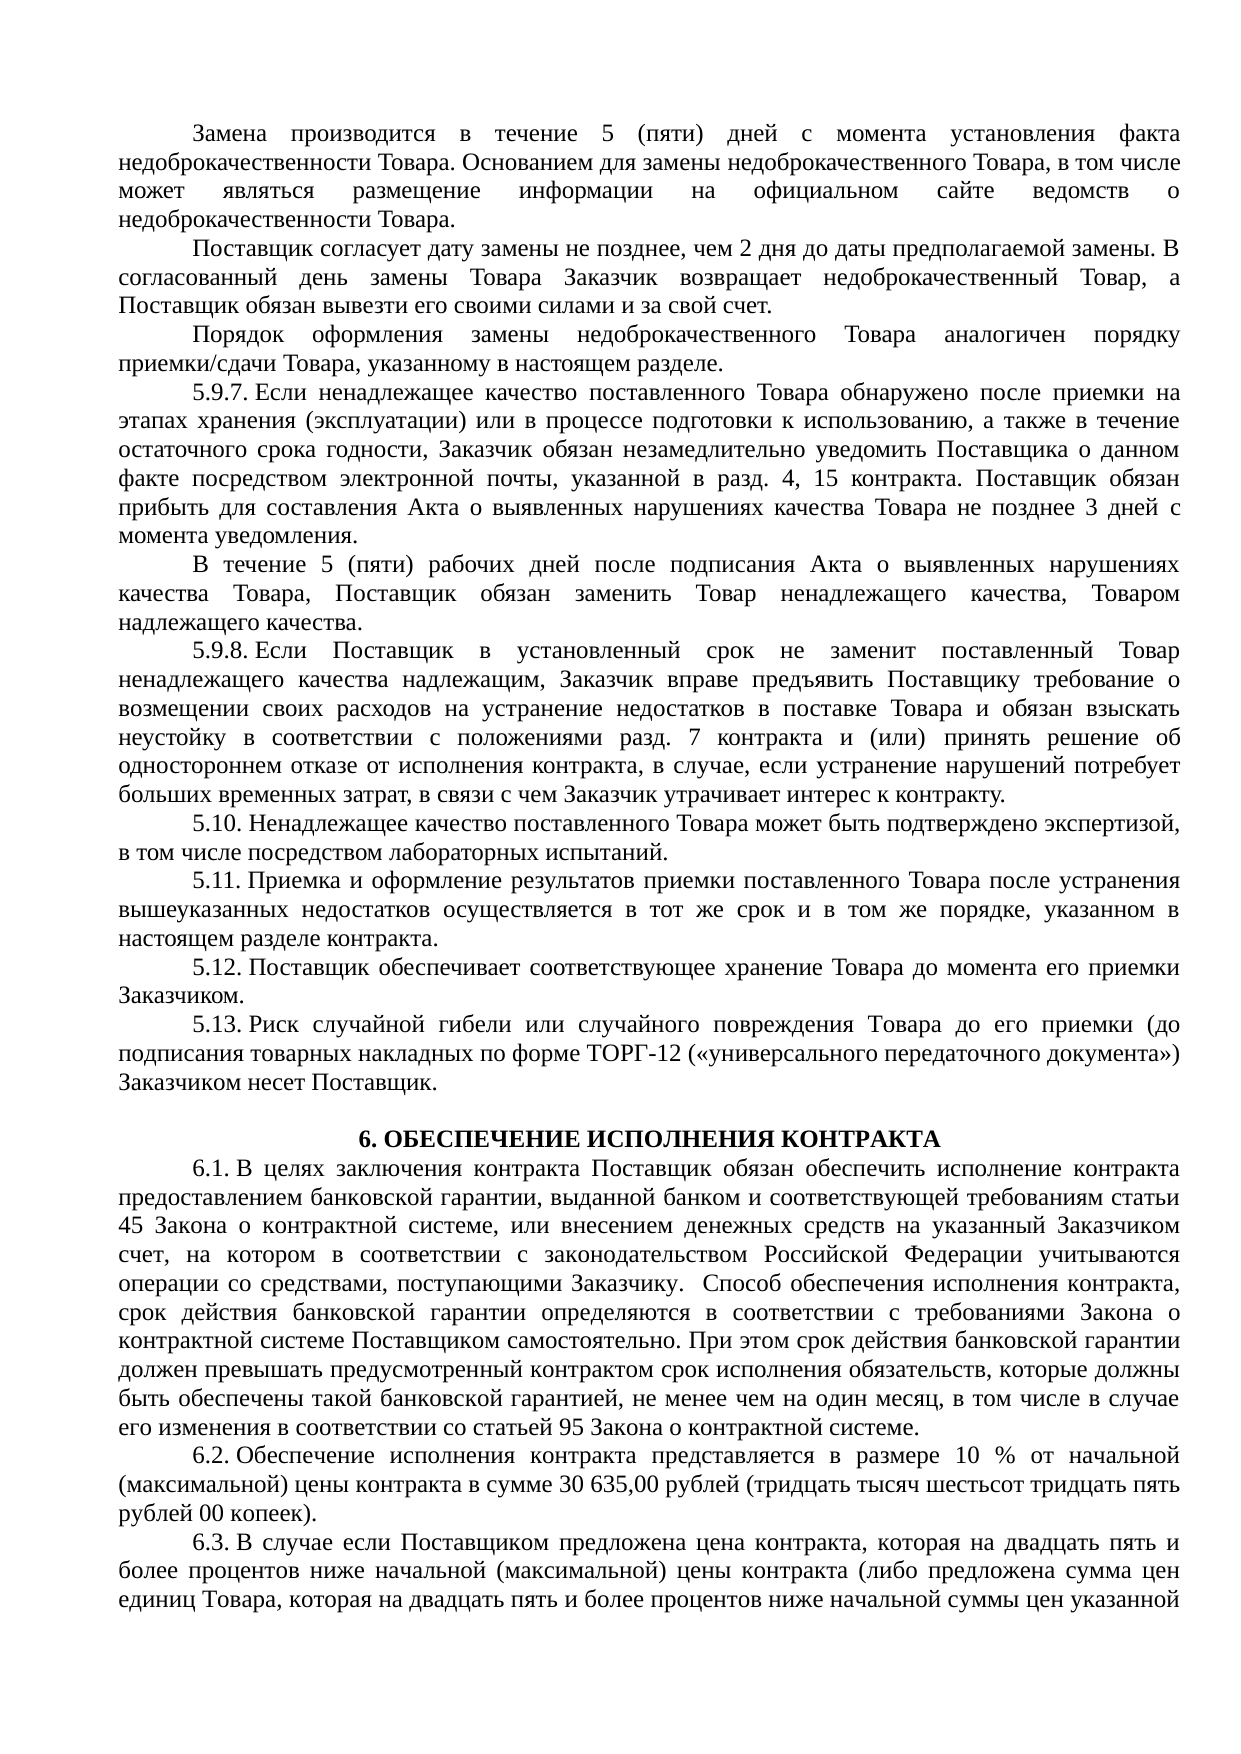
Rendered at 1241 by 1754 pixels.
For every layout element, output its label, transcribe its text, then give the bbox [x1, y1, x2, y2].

list В целях заключения контракта Поставщик обязан обеспечить исполнение контракта предоставлением банковской гарантии, выданной банком и соответствующей требованиям статьи 45 Закона о контрактной системе, или внесением денежных средств на указанный Заказчиком счет, на котором в соответствии с законодательством Российской Федерации учитываются операции со средствами, поступающими Заказчику. Способ обеспечения исполнения контракта, срок действия банковской гарантии определяются в соответствии с требованиями Закона о контрактной системе Поставщиком самостоятельно. При этом срок действия банковской гарантии должен превышать предусмотренный контрактом срок исполнения обязательств, которые должны быть обеспечены такой банковской гарантией, не менее чем на один месяц, в том числе в случае его изменения в соответствии со статьей 95 Закона о контрактной системе. [118, 1153, 1181, 1441]
list Ненадлежащее качество поставленного Товара может быть подтверждено экспертизой, в том числе посредством лабораторных испытаний. [118, 808, 1181, 866]
list Обеспечение исполнения контракта представляется в размере 10 % от начальной (максимальной) цены контракта в сумме 30 635,00 рублей (тридцать тысяч шестьсот тридцать пять рублей 00 копеек). [118, 1441, 1181, 1527]
text В течение 5 (пяти) рабочих дней после подписания Акта о выявленных нарушениях качества Товара, Поставщик обязан заменить Товар ненадлежащего качества, Товаром надлежащего качества. [118, 549, 1181, 636]
list ОБЕСПЕЧЕНИЕ ИСПОЛНЕНИЯ КОНТРАКТА [118, 1124, 1181, 1153]
list Поставщик обеспечивает соответствующее хранение Товара до момента его приемки Заказчиком. [118, 952, 1181, 1009]
text Поставщик согласует дату замены не позднее, чем 2 дня до даты предполагаемой замены. В согласованный день замены Товара Заказчик возвращает недоброкачественный Товар, а Поставщик обязан вывезти его своими силами и за свой счет. [118, 233, 1181, 319]
list Приемка и оформление результатов приемки поставленного Товара после устранения вышеуказанных недостатков осуществляется в тот же срок и в том же порядке, указанном в настоящем разделе контракта. [118, 866, 1181, 952]
list Если Поставщик в установленный срок не заменит поставленный Товар ненадлежащего качества надлежащим, Заказчик вправе предъявить Поставщику требование о возмещении своих расходов на устранение недостатков в поставке Товара и обязан взыскать неустойку в соответствии с положениями разд. 7 контракта и (или) принять решение об одностороннем отказе от исполнения контракта, в случае, если устранение нарушений потребует больших временных затрат, в связи с чем Заказчик утрачивает интерес к контракту. [118, 636, 1181, 808]
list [118, 1527, 1181, 1613]
list Риск случайной гибели или случайного повреждения Товара до его приемки (до подписания товарных накладных по форме ТОРГ-12 («универсального передаточного документа») Заказчиком несет Поставщик. [118, 1009, 1181, 1096]
text Замена производится в течение 5 (пяти) дней с момента установления факта недоброкачественности Товара. Основанием для замены недоброкачественного Товара, в том числе может являться размещение информации на официальном сайте ведомств о недоброкачественности Товара. [118, 118, 1181, 233]
text Порядок оформления замены недоброкачественного Товара аналогичен порядку приемки/сдачи Товара, указанному в настоящем разделе. [118, 319, 1181, 377]
list Если ненадлежащее качество поставленного Товара обнаружено после приемки на этапах хранения (эксплуатации) или в процессе подготовки к использованию, а также в течение остаточного срока годности, Заказчик обязан незамедлительно уведомить Поставщика о данном факте посредством электронной почты, указанной в разд. 4, 15 контракта. Поставщик обязан прибыть для составления Акта о выявленных нарушениях качества Товара не позднее 3 дней с момента уведомления. [118, 377, 1181, 549]
